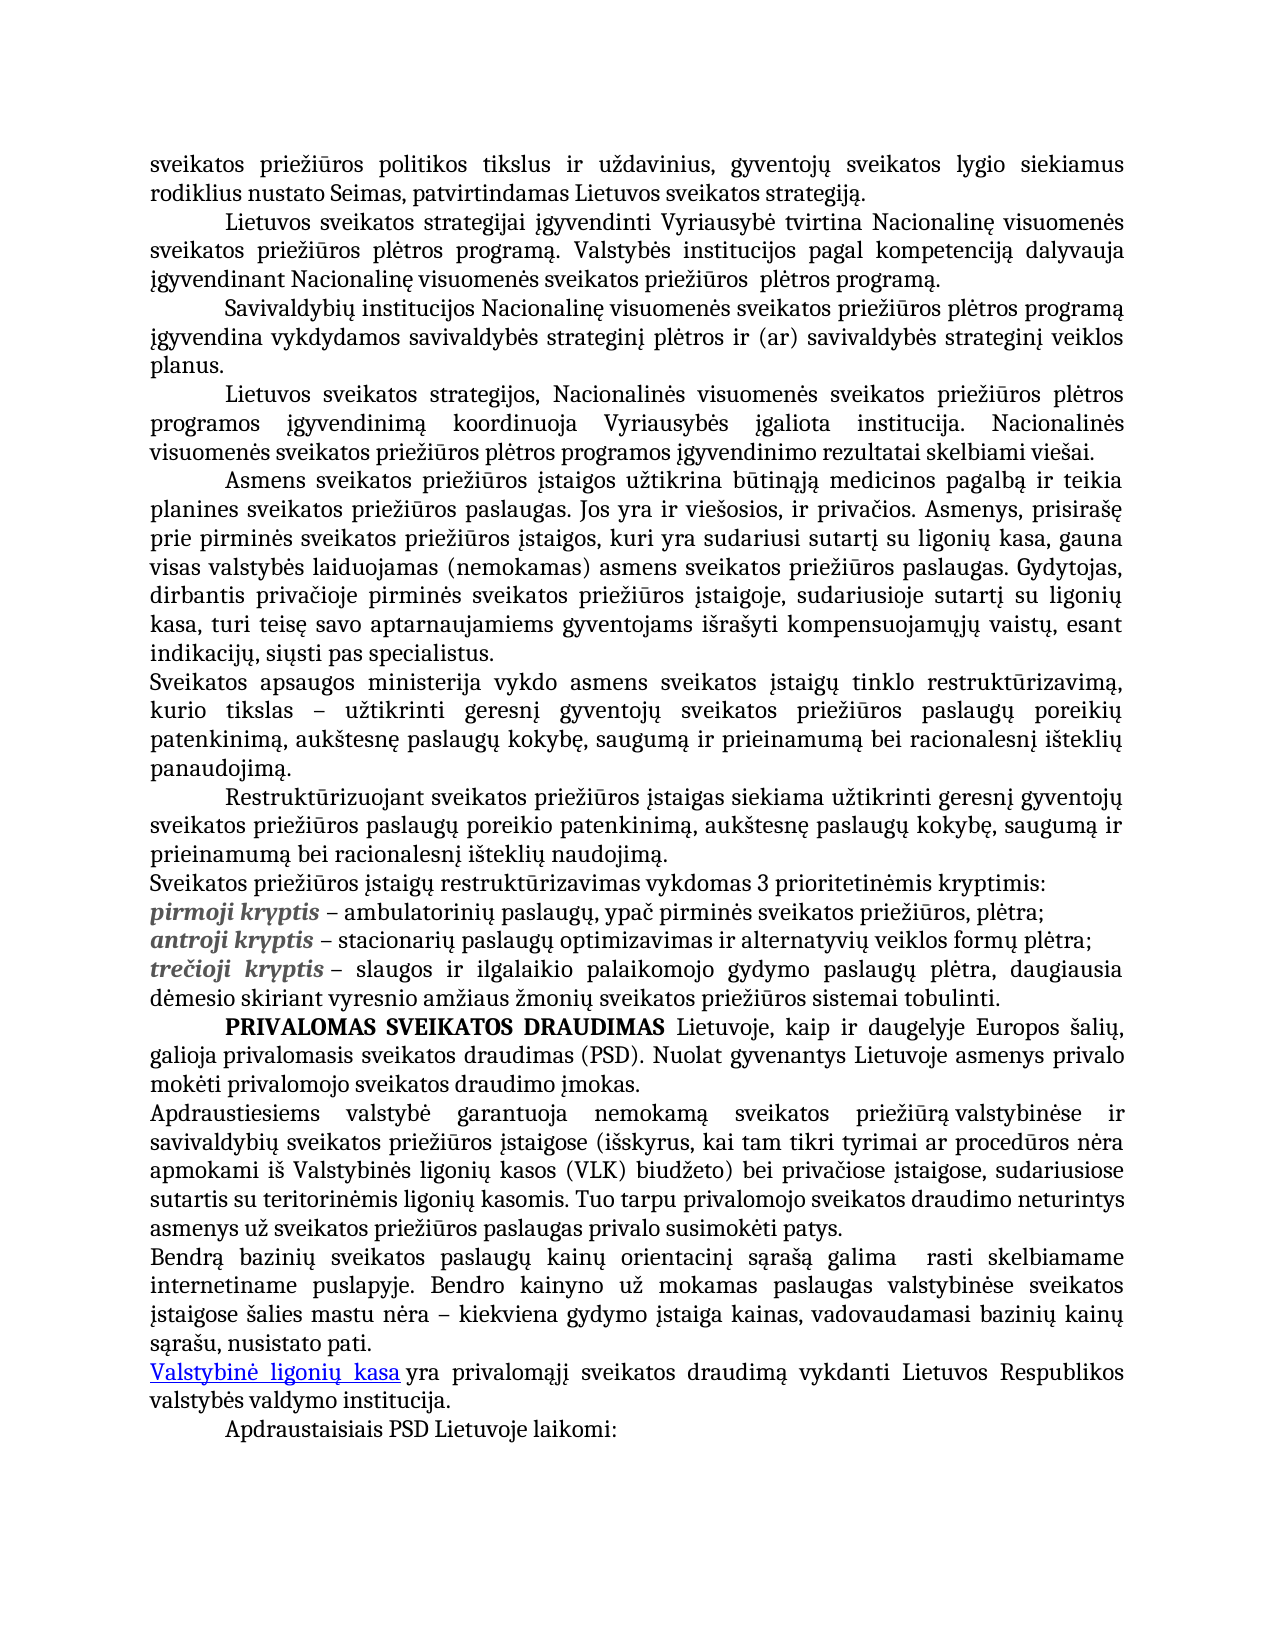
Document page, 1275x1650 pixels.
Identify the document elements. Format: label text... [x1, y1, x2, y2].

text Bendrą bazinių sveikatos paslaugų kainų orientacinį sąrašą galima rasti skelbiamame internetiname puslapyje. Bendro kainyno už mokamas paslaugas valstybinėse sveikatos įstaigose šalies mastu nėra – kiekviena gydymo įstaiga kainas, vadovaudamasi bazinių kainų sąrašu, nusistato pati. [150, 1242, 1125, 1357]
text Lietuvos sveikatos strategijai įgyvendinti Vyriausybė tvirtina Nacionalinę visuomenės sveikatos priežiūros plėtros programą. Valstybės institucijos pagal kompetenciją dalyvauja įgyvendinant Nacionalinę visuomenės sveikatos priežiūros plėtros programą. [150, 207, 1125, 294]
text Apdraustaisiais PSD Lietuvoje laikomi: [150, 1415, 1125, 1444]
text Sveikatos apsaugos ministerija vykdo asmens sveikatos įstaigų tinklo restruktūrizavimą, kurio tikslas – užtikrinti geresnį gyventojų sveikatos priežiūros paslaugų poreikių patenkinimą, aukštesnę paslaugų kokybę, saugumą ir prieinamumą bei racionalesnį išteklių panaudojimą. [150, 667, 1125, 782]
text PRIVALOMAS SVEIKATOS DRAUDIMAS Lietuvoje, kaip ir daugelyje Europos šalių, galioja privalomasis sveikatos draudimas (PSD). Nuolat gyvenantys Lietuvoje asmenys privalo mokėti privalomojo sveikatos draudimo įmokas. [150, 1012, 1125, 1099]
text Sveikatos priežiūros įstaigų restruktūrizavimas vykdomas 3 prioritetinėmis kryptimis: [150, 869, 1125, 897]
text Savivaldybių institucijos Nacionalinę visuomenės sveikatos priežiūros plėtros programą įgyvendina vykdydamos savivaldybės strateginį plėtros ir (ar) savivaldybės strateginį veiklos planus. [150, 294, 1125, 380]
text Asmens sveikatos priežiūros įstaigos užtikrina būtinąją medicinos pagalbą ir teikia planines sveikatos priežiūros paslaugas. Jos yra ir viešosios, ir privačios. Asmenys, prisirašę prie pirminės sveikatos priežiūros įstaigos, kuri yra sudariusi sutartį su ligonių kasa, gauna visas valstybės laiduojamas (nemokamas) asmens sveikatos priežiūros paslaugas. Gydytojas, dirbantis privačioje pirminės sveikatos priežiūros įstaigoje, sudariusioje sutartį su ligonių kasa, turi teisę savo aptarnaujamiems gyventojams išrašyti kompensuojamųjų vaistų, esant indikacijų, siųsti pas specialistus. [150, 466, 1125, 667]
text antroji kryptis – stacionarių paslaugų optimizavimas ir alternatyvių veiklos formų plėtra; [150, 926, 1125, 955]
text Valstybinė ligonių kasa yra privalomąjį sveikatos draudimą vykdanti Lietuvos Respublikos valstybės valdymo institucija. [150, 1357, 1125, 1415]
text pirmoji kryptis – ambulatorinių paslaugų, ypač pirminės sveikatos priežiūros, plėtra; [150, 897, 1125, 926]
text trečioji kryptis – slaugos ir ilgalaikio palaikomojo gydymo paslaugų plėtra, daugiausia dėmesio skiriant vyresnio amžiaus žmonių sveikatos priežiūros sistemai tobulinti. [150, 955, 1125, 1012]
text Restruktūrizuojant sveikatos priežiūros įstaigas siekiama užtikrinti geresnį gyventojų sveikatos priežiūros paslaugų poreikio patenkinimą, aukštesnę paslaugų kokybę, saugumą ir prieinamumą bei racionalesnį išteklių naudojimą. [150, 782, 1125, 869]
text Lietuvos sveikatos strategijos, Nacionalinės visuomenės sveikatos priežiūros plėtros programos įgyvendinimą koordinuoja Vyriausybės įgaliota institucija. Nacionalinės visuomenės sveikatos priežiūros plėtros programos įgyvendinimo rezultatai skelbiami viešai. [150, 380, 1125, 466]
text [150, 150, 1125, 207]
text Apdraustiesiems valstybė garantuoja nemokamą sveikatos priežiūrą valstybinėse ir savivaldybių sveikatos priežiūros įstaigose (išskyrus, kai tam tikri tyrimai ar procedūros nėra apmokami iš Valstybinės ligonių kasos (VLK) biudžeto) bei privačiose įstaigose, sudariusiose sutartis su teritorinėmis ligonių kasomis. Tuo tarpu privalomojo sveikatos draudimo neturintys asmenys už sveikatos priežiūros paslaugas privalo susimokėti patys. [150, 1099, 1125, 1242]
